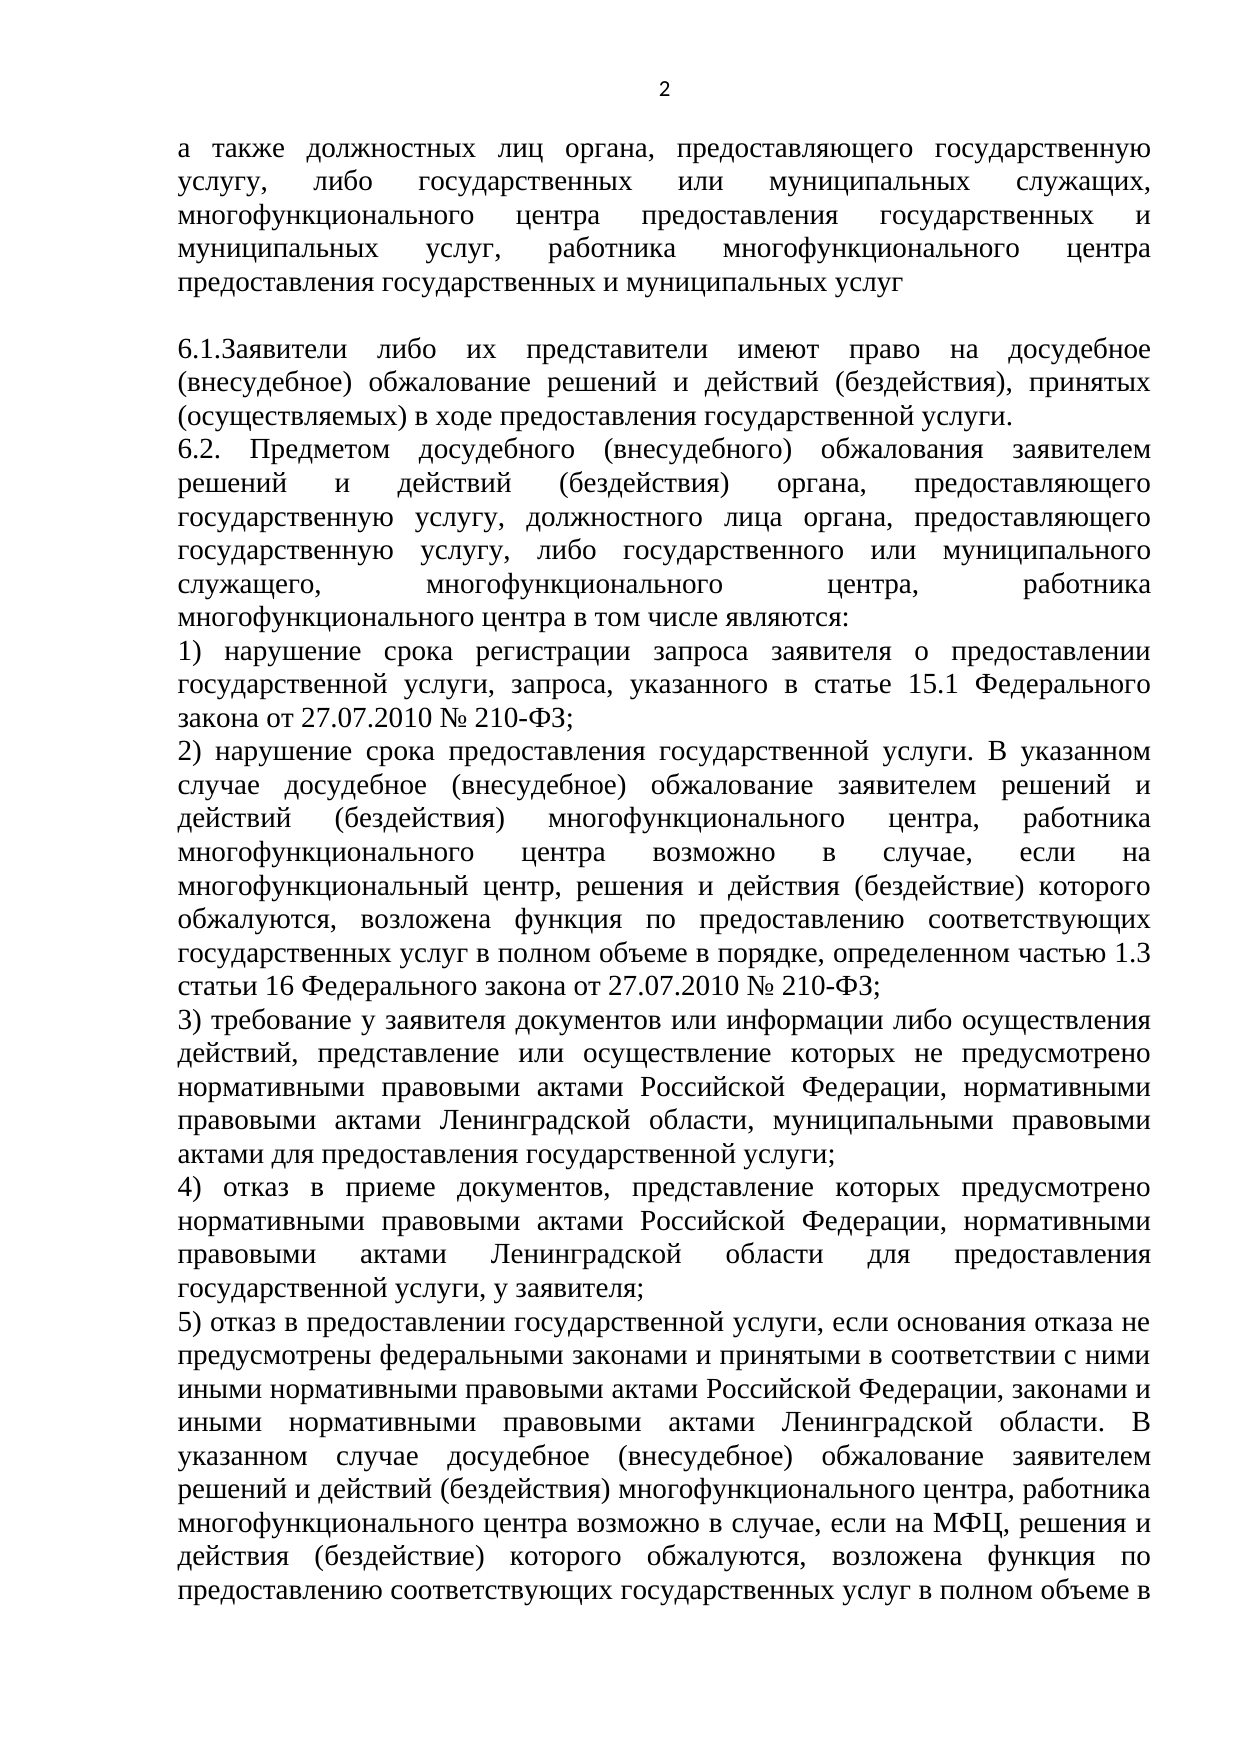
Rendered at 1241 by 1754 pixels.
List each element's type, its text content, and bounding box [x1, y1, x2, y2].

text 1) нарушение срока регистрации запроса заявителя о предоставлении государственной услуги, запроса, указанного в статье 15.1 Федерального закона от 27.07.2010 № 210-ФЗ; [177, 633, 1152, 733]
text 4) отказ в приеме документов, представление которых предусмотрено нормативными правовыми актами Российской Федерации, нормативными правовыми актами Ленинградской области для предоставления государственной услуги, у заявителя; [177, 1169, 1152, 1304]
text а также должностных лиц органа, предоставляющего государственную услугу, либо государственных или муниципальных служащих, многофункционального центра предоставления государственных и муниципальных услуг, работника многофункционального центра предоставления государственных и муниципальных услуг [177, 130, 1152, 297]
text 2) нарушение срока предоставления государственной услуги. В указанном случае досудебное (внесудебное) обжалование заявителем решений и действий (бездействия) многофункционального центра, работника многофункционального центра возможно в случае, если на многофункциональный центр, решения и действия (бездействие) которого обжалуются, возложена функция по предоставлению соответствующих государственных услуг в полном объеме в порядке, определенном частью 1.3 статьи 16 Федерального закона от 27.07.2010 № 210-ФЗ; [177, 733, 1152, 1002]
text 3) требование у заявителя документов или информации либо осуществления действий, представление или осуществление которых не предусмотрено нормативными правовыми актами Российской Федерации, нормативными правовыми актами Ленинградской области, муниципальными правовыми актами для предоставления государственной услуги; [177, 1002, 1152, 1169]
text 6.1.Заявители либо их представители имеют право на досудебное (внесудебное) обжалование решений и действий (бездействия), принятых (осуществляемых) в ходе предоставления государственной услуги. [177, 331, 1152, 432]
text 6.2. Предметом досудебного (внесудебного) обжалования заявителем решений и действий (бездействия) органа, предоставляющего государственную услугу, должностного лица органа, предоставляющего государственную услугу, либо государственного или муниципального служащего, многофункционального центра, работника многофункционального центра в том числе являются: [177, 432, 1152, 633]
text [177, 1304, 1152, 1606]
